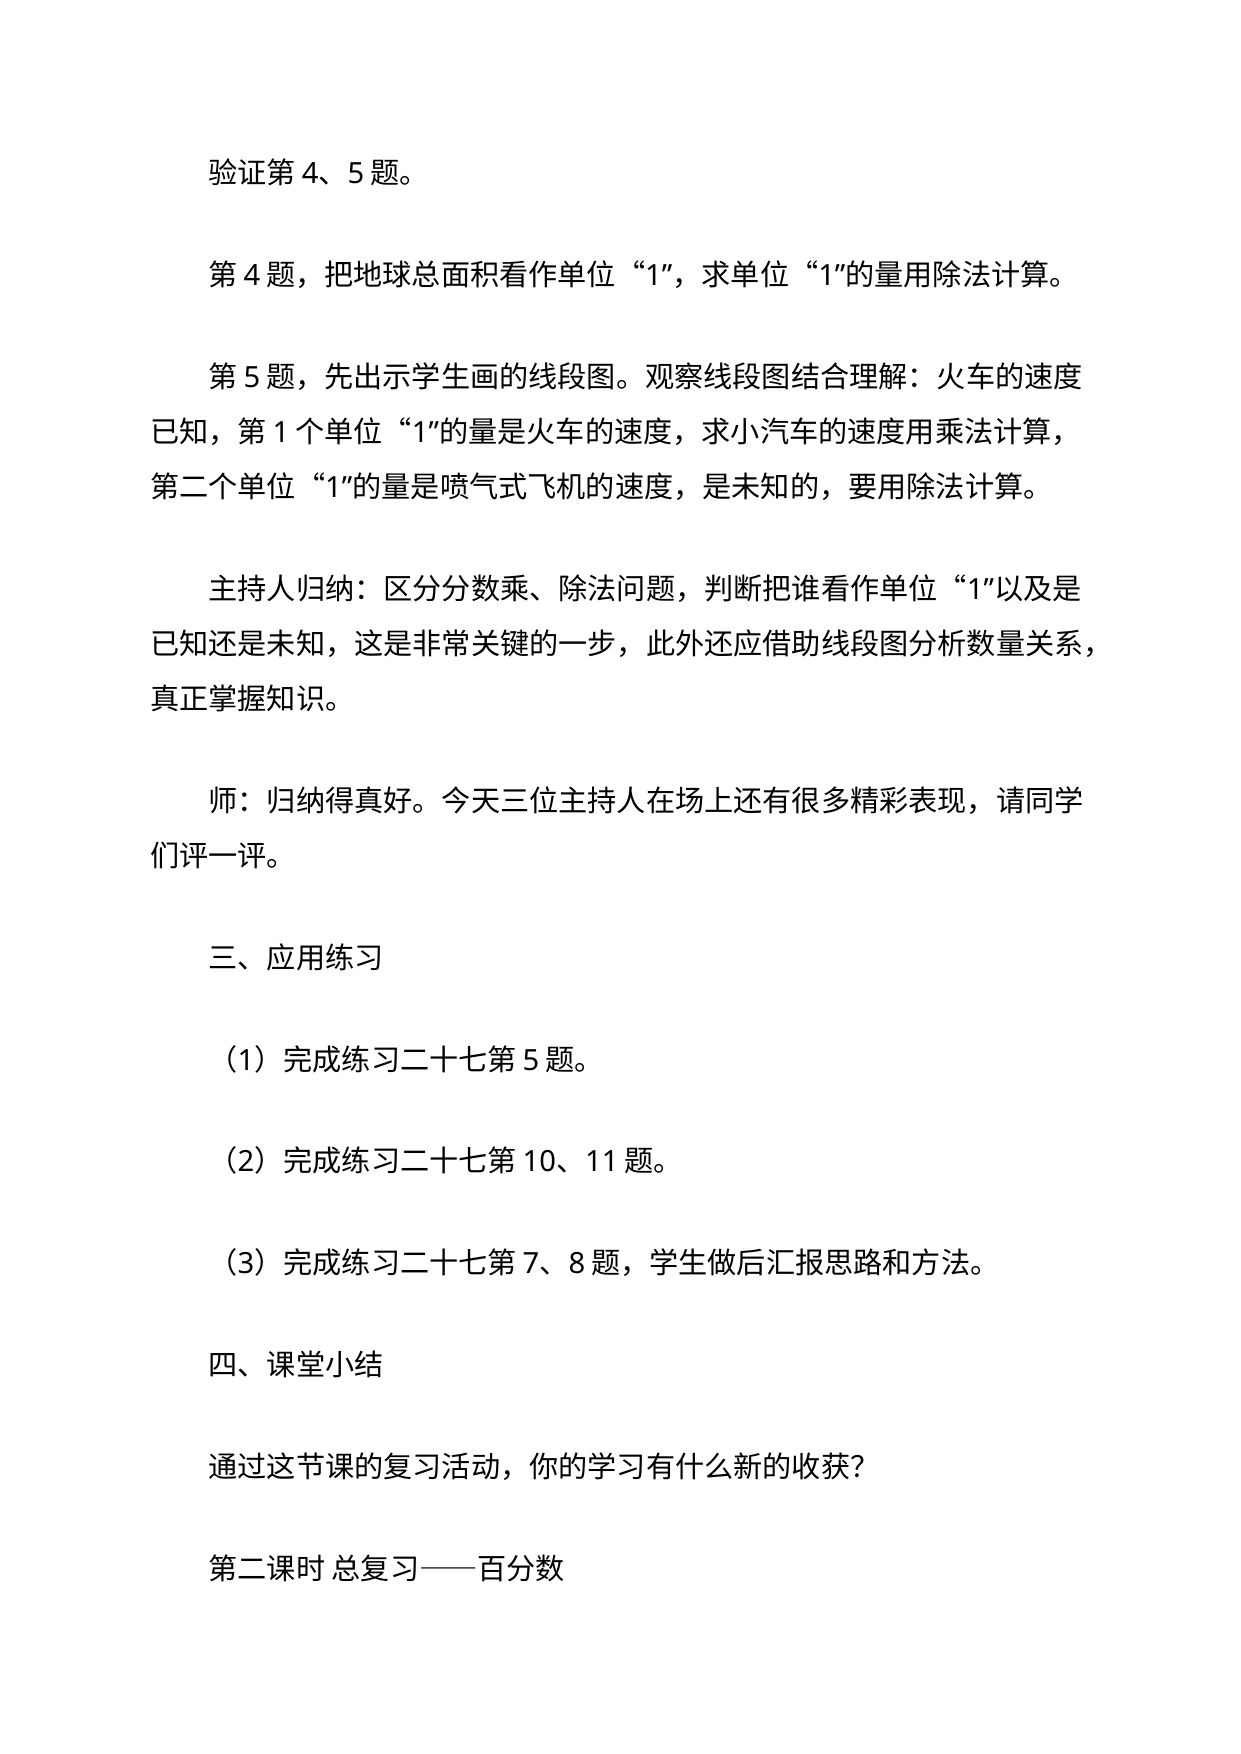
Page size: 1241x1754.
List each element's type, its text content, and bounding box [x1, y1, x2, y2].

text 师：归纳得真好。今天三位主持人在场上还有很多精彩表现，请同学们评一评。 [150, 778, 1090, 875]
text 验证第4、5题。 [150, 150, 1090, 192]
text 主持人归纳：区分分数乘、除法问题，判断把谁看作单位“1”以及是已知还是未知，这是非常关键的一步，此外还应借助线段图分析数量关系，真正掌握知识。 [150, 566, 1090, 718]
text 四、课堂小结 [150, 1342, 1090, 1384]
text 第二课时 总复习——百分数 [150, 1546, 1090, 1588]
text 第5题，先出示学生画的线段图。观察线段图结合理解：火车的速度已知，第1个单位“1”的量是火车的速度，求小汽车的速度用乘法计算，第二个单位“1”的量是喷气式飞机的速度，是未知的，要用除法计算。 [150, 354, 1090, 506]
text 第4题，把地球总面积看作单位“1”，求单位“1”的量用除法计算。 [150, 252, 1090, 294]
text （2）完成练习二十七第10、11题。 [150, 1138, 1090, 1180]
text （3）完成练习二十七第7、8题，学生做后汇报思路和方法。 [150, 1240, 1090, 1282]
text （1）完成练习二十七第5题。 [150, 1036, 1090, 1078]
text 三、应用练习 [150, 934, 1090, 977]
text 通过这节课的复习活动，你的学习有什么新的收获？ [150, 1444, 1090, 1486]
